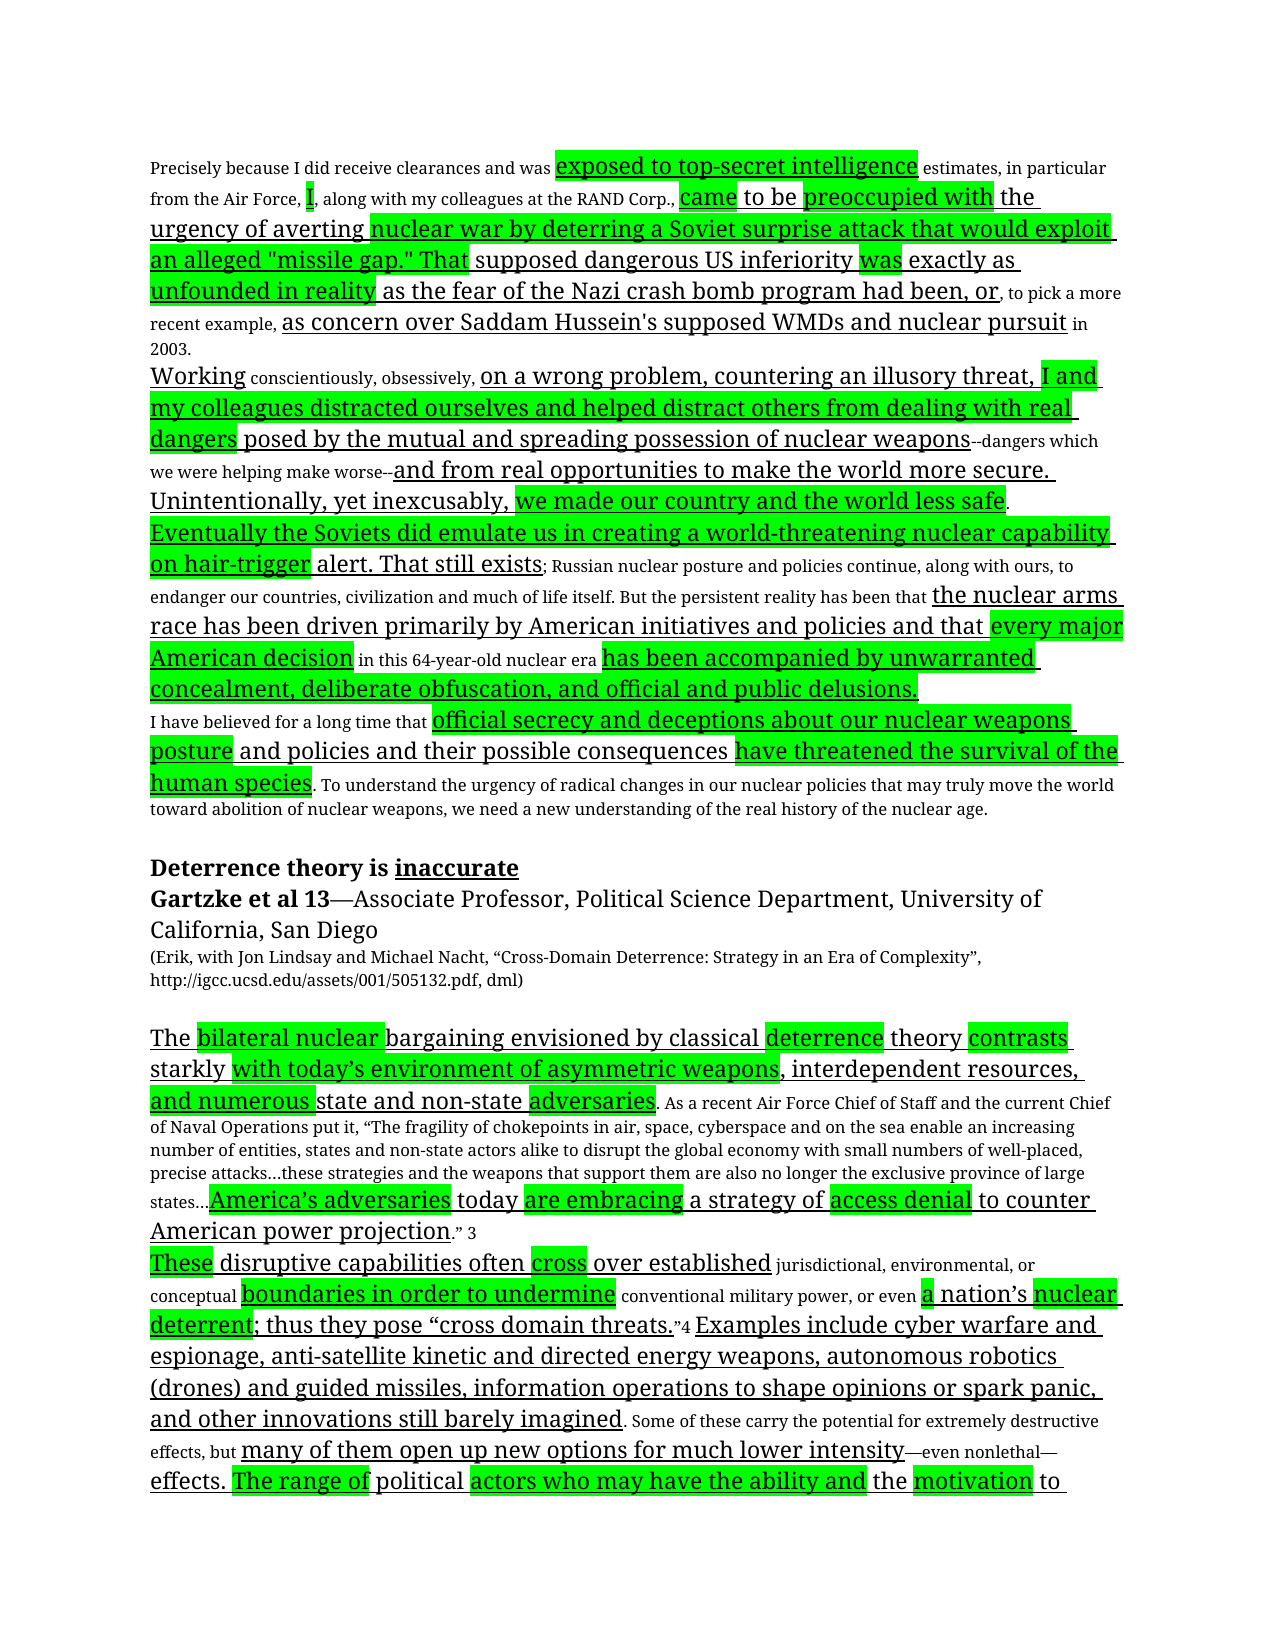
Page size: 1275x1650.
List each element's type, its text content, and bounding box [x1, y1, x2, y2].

text The bilateral nuclear bargaining envisioned by classical deterrence theory contrasts starkly with today’s environment of asymmetric weapons, interdependent resources, and numerous state and non-state adversaries. As a recent Air Force Chief of Staff and the current Chief of Naval Operations put it, “The fragility of chokepoints in air, space, cyberspace and on the sea enable an increasing number of entities, states and non-state actors alike to disrupt the global economy with small numbers of well-placed, precise attacks…these strategies and the weapons that support them are also no longer the exclusive province of large states…America’s adversaries today are embracing a strategy of access denial to counter American power projection.” 3 [150, 1022, 1125, 1246]
text I have believed for a long time that official secrecy and deceptions about our nuclear weapons posture and policies and their possible consequences have threatened the survival of the human species. To understand the urgency of radical changes in our nuclear policies that may truly move the world toward abolition of nuclear weapons, we need a new understanding of the real history of the nuclear age. [150, 704, 1125, 820]
text (Erik, with Jon Lindsay and Michael Nacht, “Cross-Domain Deterrence: Strategy in an Era of Complexity”, http://igcc.ucsd.edu/assets/001/505132.pdf, dml) [150, 945, 1125, 991]
subtitle Deterrence theory is inaccurate [150, 852, 1125, 883]
text Working conscientiously, obsessively, on a wrong problem, countering an illusory threat, I and my colleagues distracted ourselves and helped distract others from dealing with real dangers posed by the mutual and spreading possession of nuclear weapons--dangers which we were helping make worse--and from real opportunities to make the world more secure. Unintentionally, yet inexcusably, we made our country and the world less safe. [150, 360, 1125, 516]
text Eventually the Soviets did emulate us in creating a world-threatening nuclear capability on hair-trigger alert. That still exists; Russian nuclear posture and policies continue, along with ours, to endanger our countries, civilization and much of life itself. But the persistent reality has been that the nuclear arms race has been driven primarily by American initiatives and policies and that every major American decision in this 64-year-old nuclear era has been accompanied by unwarranted concealment, deliberate obfuscation, and official and public delusions. [150, 516, 1125, 704]
text Gartzke et al 13—Associate Professor, Political Science Department, University of California, San Diego [150, 883, 1125, 945]
text Precisely because I did receive clearances and was exposed to top-secret intelligence estimates, in particular from the Air Force, I, along with my colleagues at the RAND Corp., came to be preoccupied with the urgency of averting nuclear war by deterring a Soviet surprise attack that would exploit an alleged "missile gap." That supposed dangerous US inferiority was exactly as unfounded in reality as the fear of the Nazi crash bomb program had been, or, to pick a more recent example, as concern over Saddam Hussein's supposed WMDs and nuclear pursuit in 2003. [150, 150, 1125, 360]
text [150, 1246, 1125, 1496]
